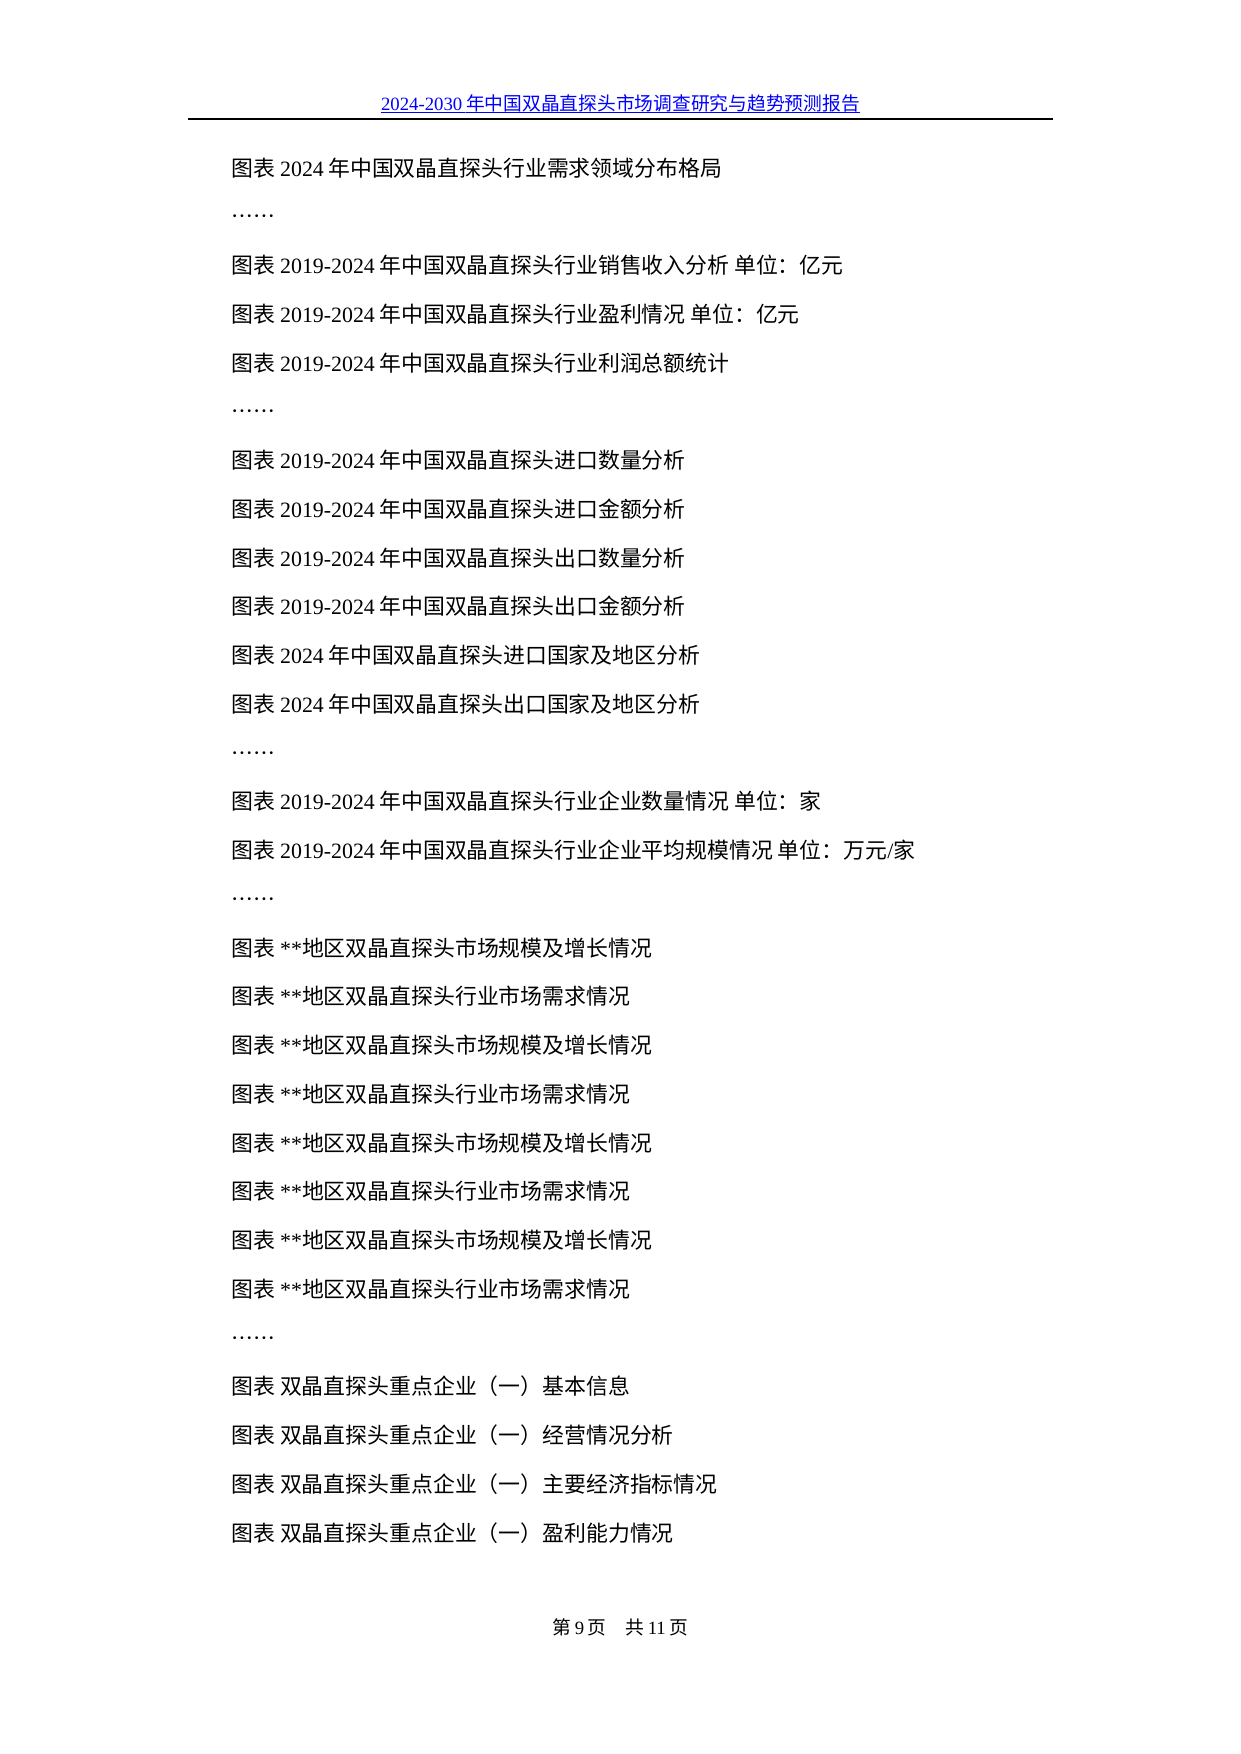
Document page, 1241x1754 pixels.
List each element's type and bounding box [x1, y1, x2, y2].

text [187, 150, 1053, 1548]
